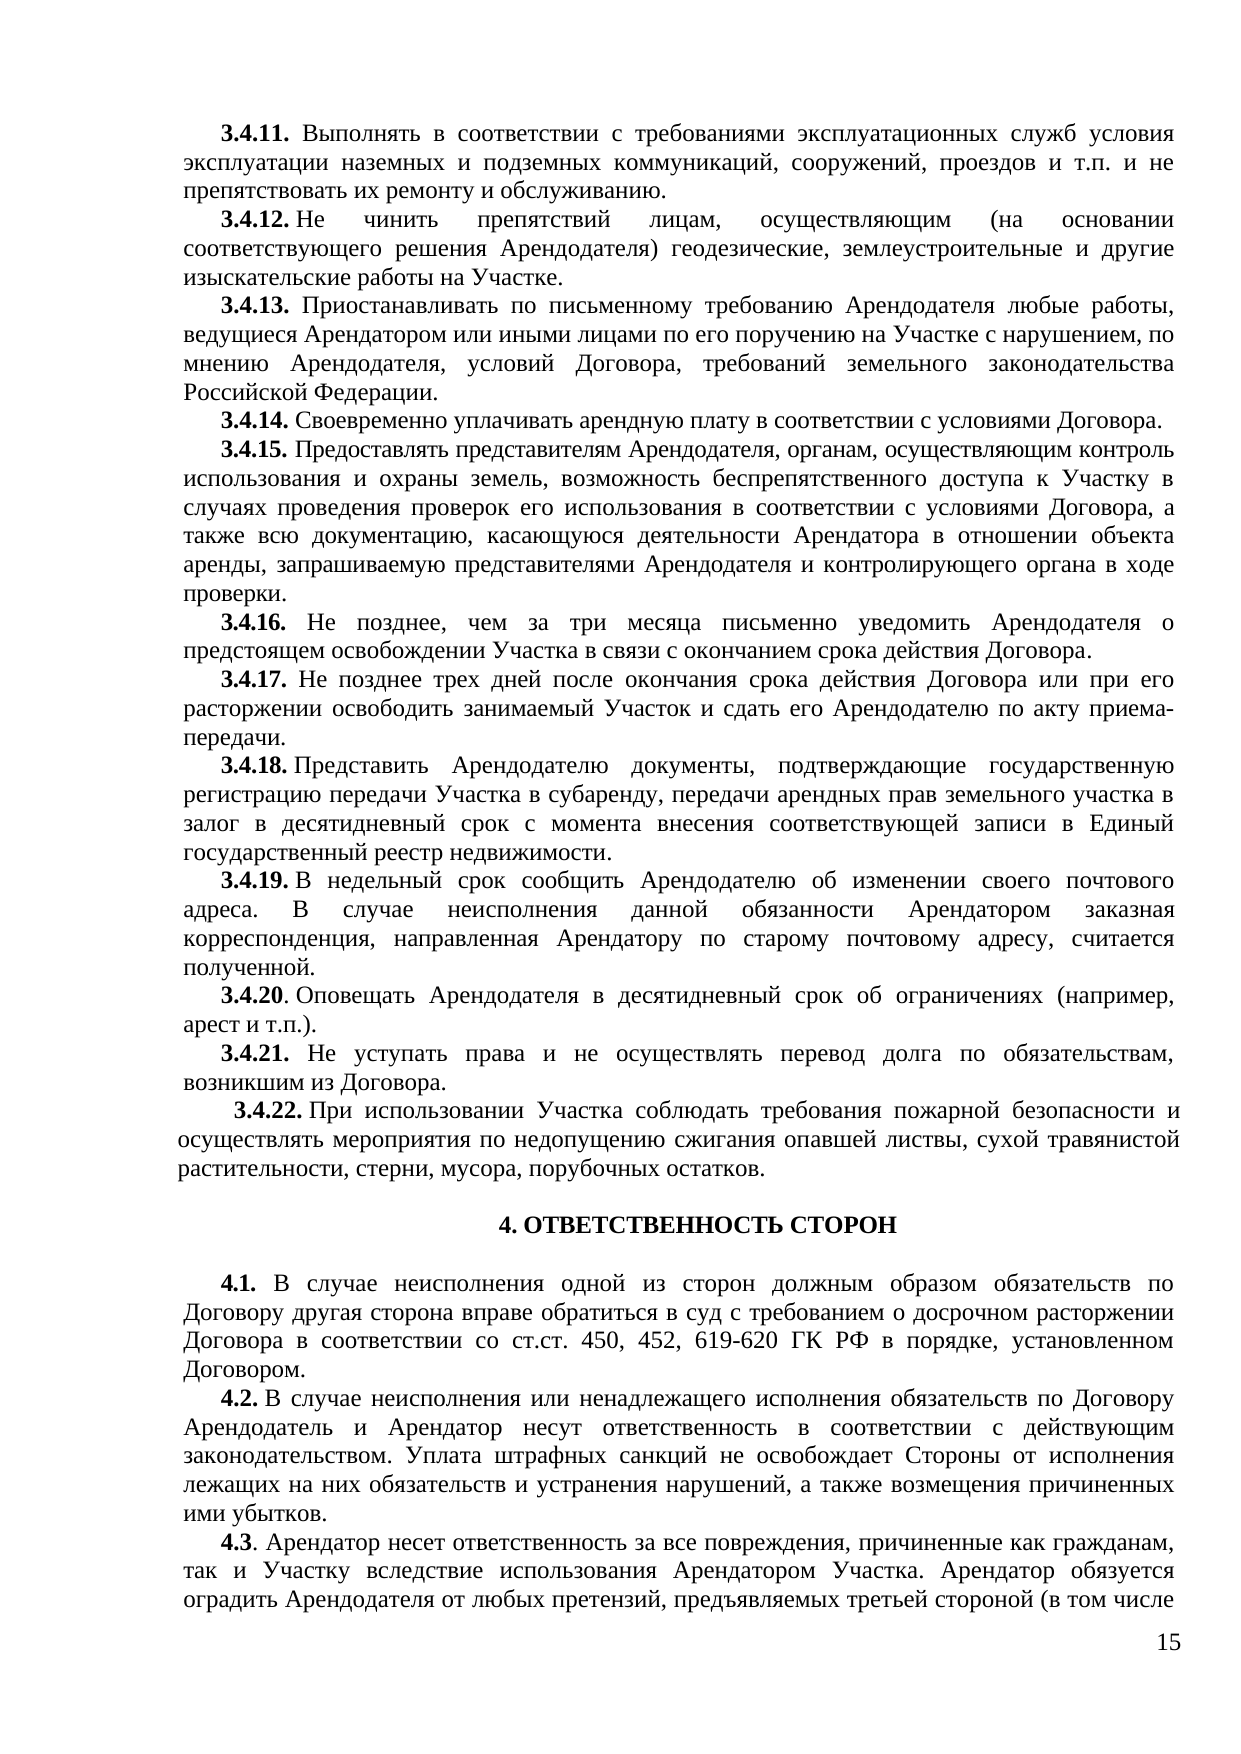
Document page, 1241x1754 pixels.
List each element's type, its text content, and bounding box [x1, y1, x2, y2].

text 4.2. В случае неисполнения или ненадлежащего исполнения обязательств по Договору Арендодатель и Арендатор несут ответственность в соответствии с действующим законодательством. Уплата штрафных санкций не освобождает Стороны от исполнения лежащих на них обязательств и устранения нарушений, а также возмещения причиненных ими убытков. [183, 1383, 1175, 1527]
text 3.4.11. Выполнять в соответствии с требованиями эксплуатационных служб условия эксплуатации наземных и подземных коммуникаций, сооружений, проездов и т.п. и не препятствовать их ремонту и обслуживанию. [183, 118, 1175, 204]
text 4. ОТВЕТСТВЕННОСТЬ СТОРОН [183, 1211, 1175, 1239]
text 3.4.22. При использовании Участка соблюдать требования пожарной безопасности и осуществлять мероприятия по недопущению сжигания опавшей листвы, сухой травянистой растительности, стерни, мусора, порубочных остатков. [177, 1096, 1181, 1182]
text 3.4.21. Не уступать права и не осуществлять перевод долга по обязательствам, возникшим из Договора. [183, 1038, 1175, 1096]
text 3.4.13. Приостанавливать по письменному требованию Арендодателя любые работы, ведущиеся Арендатором или иными лицами по его поручению на Участке с нарушением, по мнению Арендодателя, условий Договора, требований земельного законодательства Российской Федерации. [183, 291, 1175, 406]
text 3.4.20. Оповещать Арендодателя в десятидневный срок об ограничениях (например, арест и т.п.). [183, 981, 1175, 1038]
text 3.4.15. Предоставлять представителям Арендодателя, органам, осуществляющим контроль использования и охраны земель, возможность беспрепятственного доступа к Участку в случаях проведения проверок его использования в соответствии с условиями Договора, а также всю документацию, касающуюся деятельности Арендатора в отношении объекта аренды, запрашиваемую представителями Арендодателя и контролирующего органа в ходе проверки. [183, 434, 1175, 607]
text 3.4.16. Не позднее, чем за три месяца письменно уведомить Арендодателя о предстоящем освобождении Участка в связи с окончанием срока действия Договора. [183, 607, 1175, 664]
text 3.4.19. В недельный срок сообщить Арендодателю об изменении своего почтового адреса. В случае неисполнения данной обязанности Арендатором заказная корреспонденция, направленная Арендатору по старому почтовому адресу, считается полученной. [183, 866, 1175, 981]
text 3.4.17. Не позднее трех дней после окончания срока действия Договора или при его расторжении освободить занимаемый Участок и сдать его Арендодателю по акту приема-передачи. [183, 664, 1175, 751]
text 4.1. В случае неисполнения одной из сторон должным образом обязательств по Договору другая сторона вправе обратиться в суд с требованием о досрочном расторжении Договора в соответствии со ст.ст. 450, 452, 619-620 ГК РФ в порядке, установленном Договором. [183, 1268, 1175, 1383]
text 3.4.18. Представить Арендодателю документы, подтверждающие государственную регистрацию передачи Участка в субаренду, передачи арендных прав земельного участка в залог в десятидневный срок с момента внесения соответствующей записи в Единый государственный реестр недвижимости. [183, 751, 1175, 866]
text 3.4.12. Не чинить препятствий лицам, осуществляющим (на основании соответствующего решения Арендодателя) геодезические, землеустроительные и другие изыскательские работы на Участке. [183, 204, 1175, 291]
text 3.4.14. Своевременно уплачивать арендную плату в соответствии с условиями Договора. [183, 406, 1175, 434]
